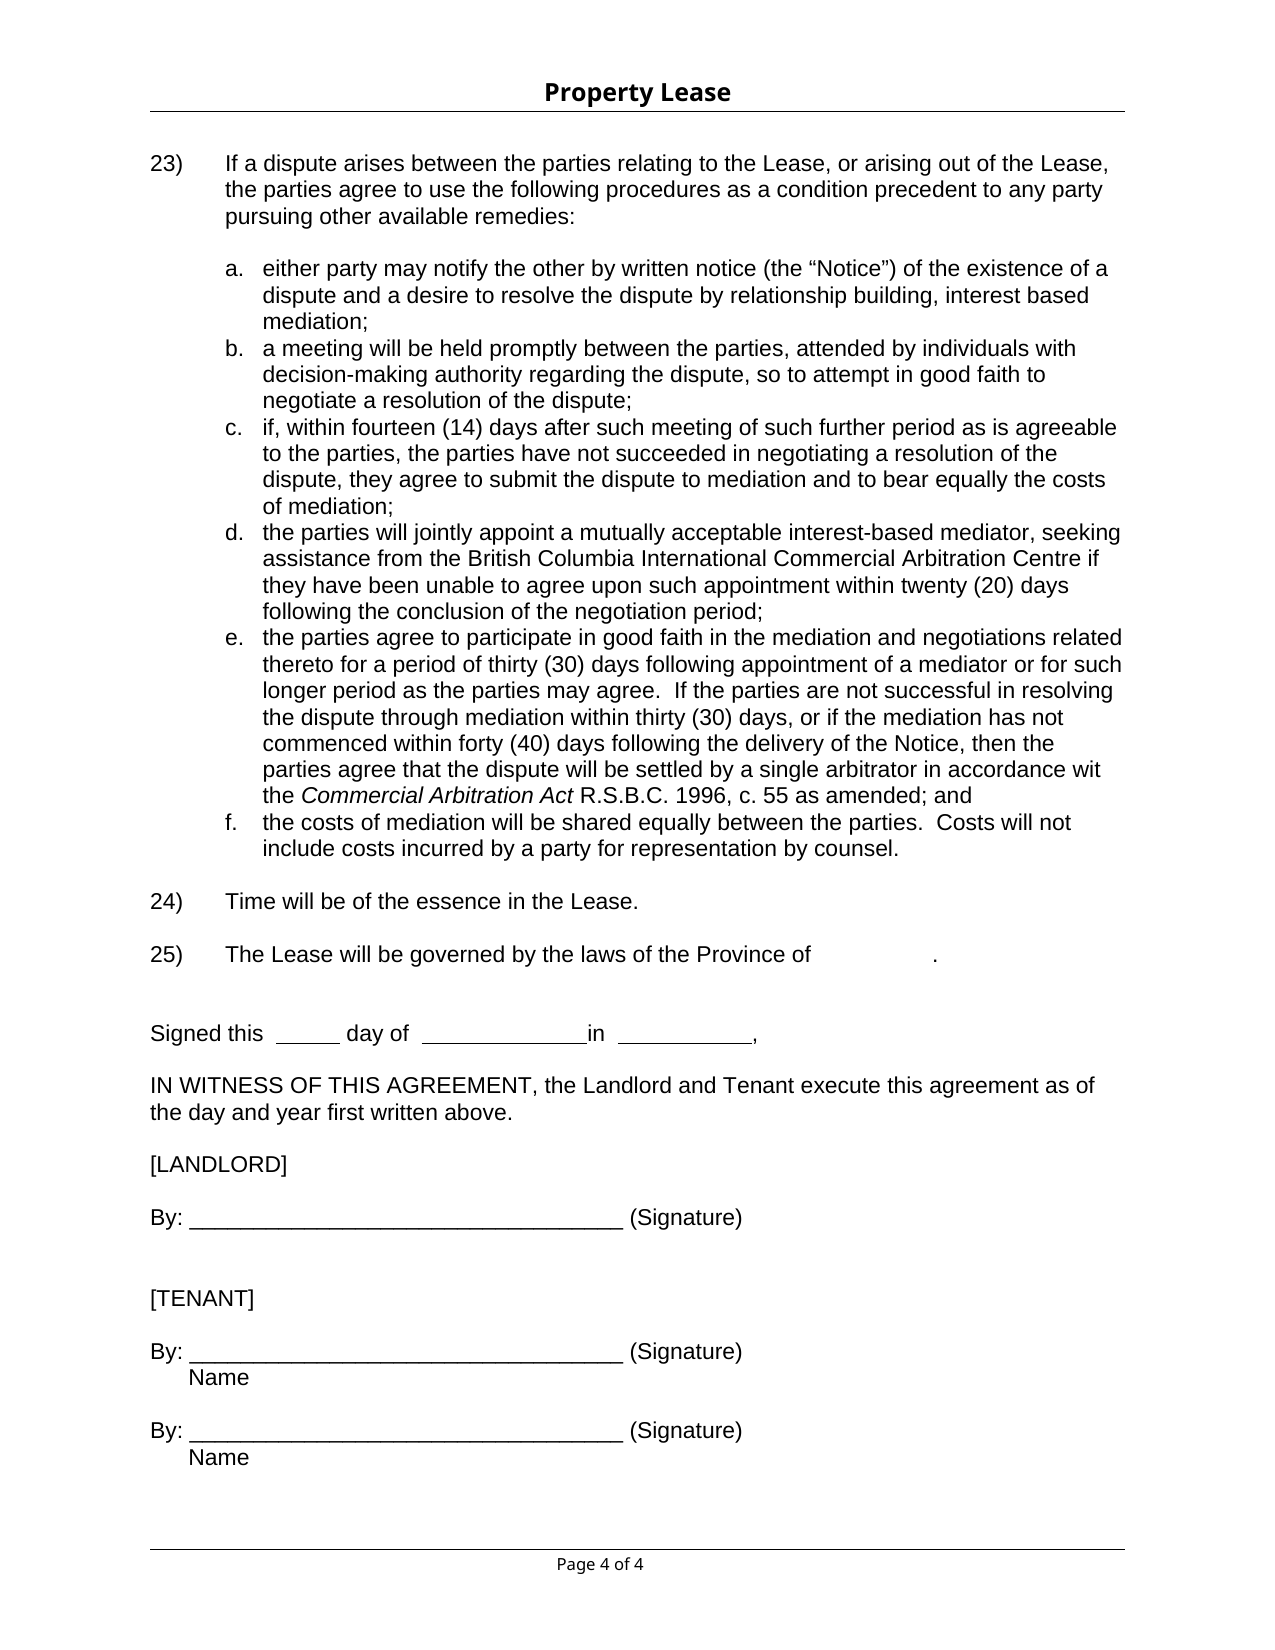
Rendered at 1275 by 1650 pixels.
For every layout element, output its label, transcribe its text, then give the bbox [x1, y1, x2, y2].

text By: __________________________________ (Signature) [150, 1417, 1125, 1443]
list the parties will jointly appoint a mutually acceptable interest-based mediator, seeking assistance from the British Columbia International Commercial Arbitration Centre if they have been unable to agree upon such appointment within twenty (20) days following the conclusion of the negotiation period; [225, 519, 1125, 624]
text [TENANT] [150, 1285, 1125, 1312]
list If a dispute arises between the parties relating to the Lease, or arising out of the Lease, the parties agree to use the following procedures as a condition precedent to any party pursuing other available remedies: [150, 150, 1125, 229]
text Name [150, 1364, 1125, 1391]
text By: __________________________________ (Signature) [150, 1204, 1125, 1231]
list Time will be of the essence in the Lease. [150, 888, 1125, 914]
text Name [150, 1443, 1125, 1470]
list the parties agree to participate in good faith in the mediation and negotiations related thereto for a period of thirty (30) days following appointment of a mediator or for such longer period as the parties may agree. If the parties are not successful in resolving the dispute through mediation within thirty (30) days, or if the mediation has not commenced within forty (40) days following the delivery of the Notice, then the parties agree that the dispute will be settled by a single arbitrator in accordance wit the Commercial Arbitration Act R.S.B.C. 1996, c. 55 as amended; and [225, 624, 1125, 809]
list The Lease will be governed by the laws of the Province of . [150, 941, 1125, 967]
text IN WITNESS OF THIS AGREEMENT, the Landlord and Tenant execute this agreement as of the day and year first written above. [150, 1072, 1125, 1125]
list either party may notify the other by written notice (the “Notice”) of the existence of a dispute and a desire to resolve the dispute by relationship building, interest based mediation; [225, 255, 1125, 334]
text Signed this day of in , [150, 1020, 1125, 1046]
text By: __________________________________ (Signature) [150, 1338, 1125, 1364]
text [LANDLORD] [150, 1151, 1125, 1178]
list a meeting will be held promptly between the parties, attended by individuals with decision-making authority regarding the dispute, so to attempt in good faith to negotiate a resolution of the dispute; [225, 334, 1125, 413]
list if, within fourteen (14) days after such meeting of such further period as is agreeable to the parties, the parties have not succeeded in negotiating a resolution of the dispute, they agree to submit the dispute to mediation and to bear equally the costs of mediation; [225, 413, 1125, 519]
list the costs of mediation will be shared equally between the parties. Costs will not include costs incurred by a party for representation by counsel. [225, 809, 1125, 862]
